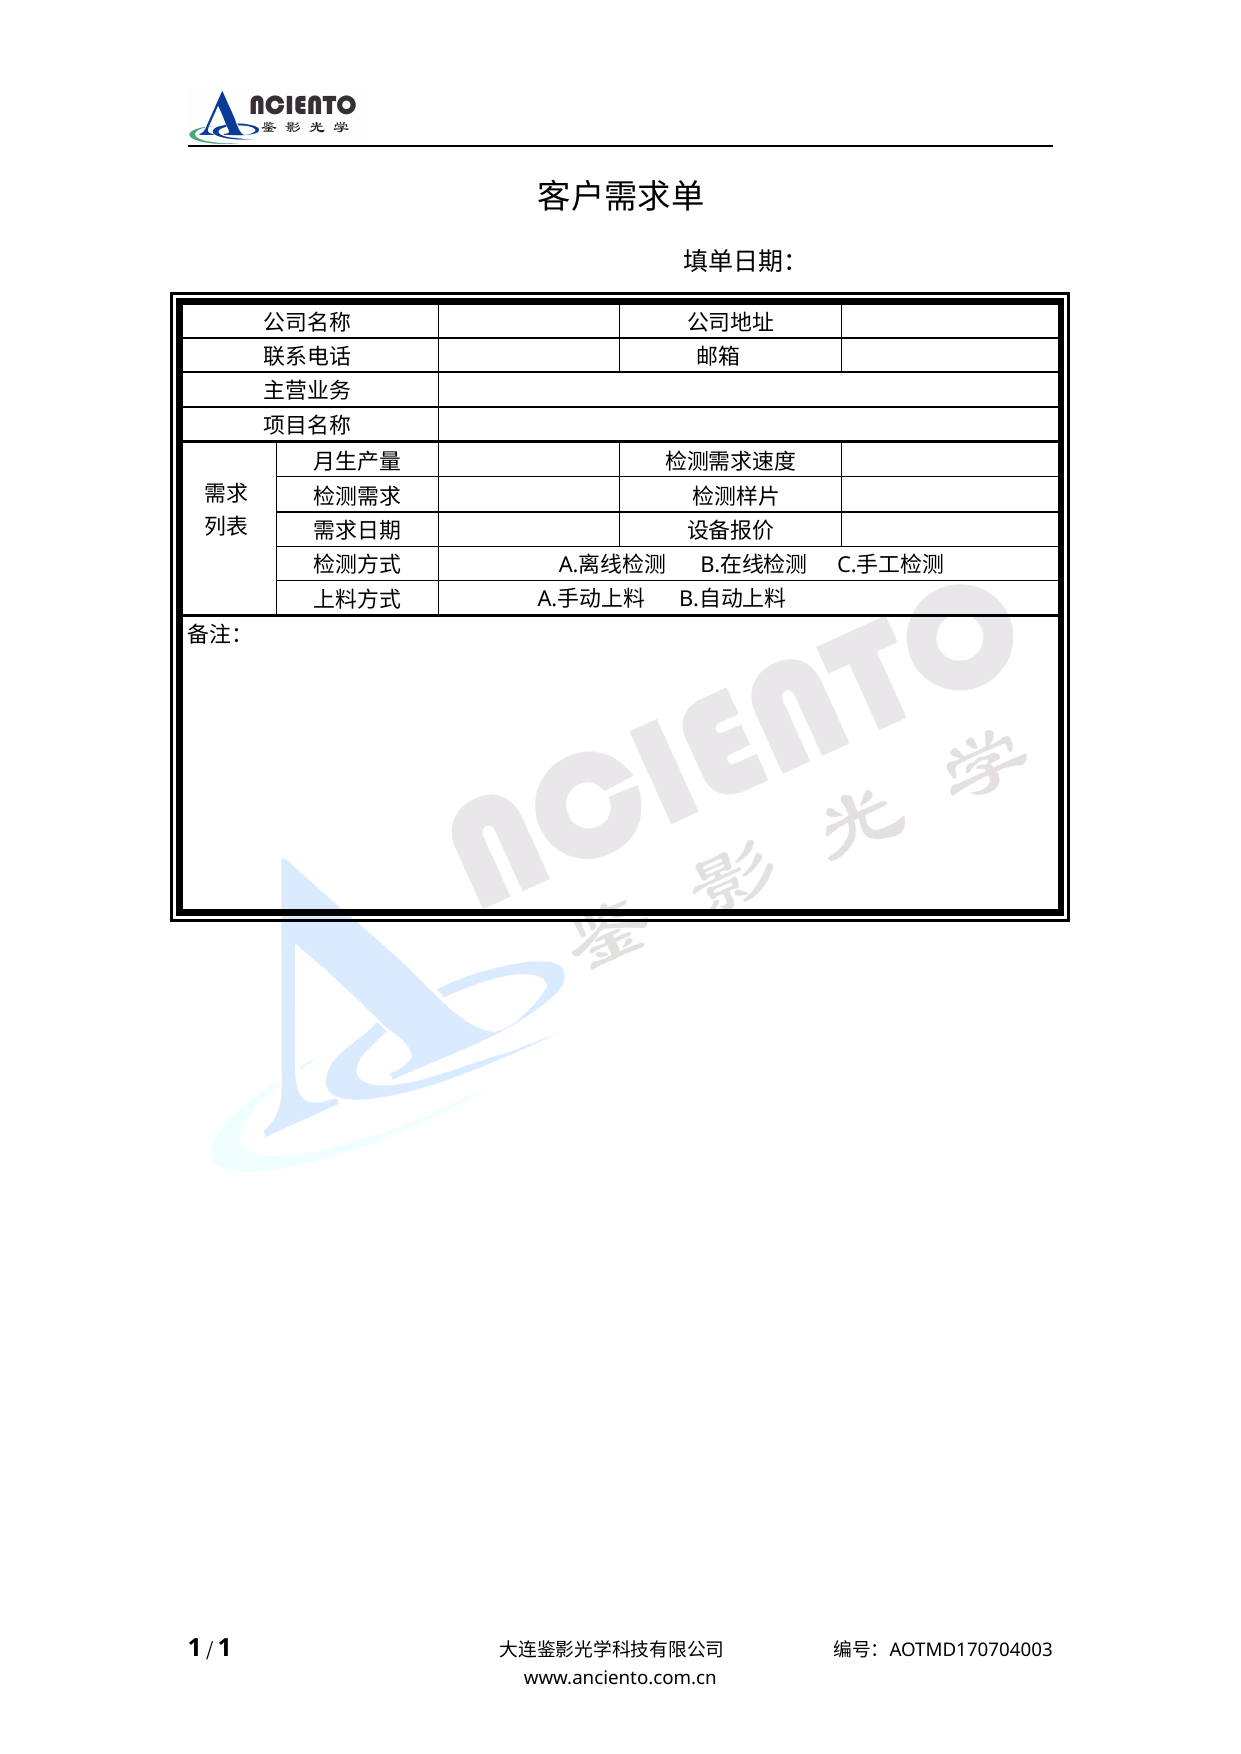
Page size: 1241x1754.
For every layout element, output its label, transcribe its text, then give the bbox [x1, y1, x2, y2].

table_header 公司地址 [620, 305, 841, 337]
table_cell 邮箱 [620, 339, 841, 371]
table_cell 需求 列表 [183, 443, 276, 614]
table_header [842, 305, 1058, 337]
table_header [439, 305, 619, 337]
table_cell 检测需求 [277, 477, 438, 511]
text 客户需求单 [187, 162, 1053, 227]
table_cell [439, 443, 619, 476]
table_cell [842, 513, 1058, 546]
table_cell [439, 339, 619, 371]
table_cell [842, 443, 1058, 476]
table_cell [842, 477, 1058, 511]
table_cell [842, 339, 1058, 371]
table_cell 设备报价 [620, 513, 841, 546]
table_cell 检测方式 [277, 547, 438, 579]
table_cell 上料方式 [277, 581, 438, 614]
table_cell 项目名称 [183, 408, 438, 440]
table_cell [439, 408, 1058, 440]
text 填单日期： [187, 227, 1053, 292]
table_cell 备注： [183, 617, 1058, 909]
picture [187, 88, 369, 144]
table_cell [439, 477, 619, 511]
table_cell A.离线检测 B.在线检测 C.手工检测 [439, 547, 1058, 579]
table_header 公司名称 [183, 305, 438, 337]
table_cell [439, 513, 619, 546]
table_cell A.手动上料 B.自动上料 [439, 581, 1058, 614]
table_cell 联系电话 [183, 339, 438, 371]
table_cell 检测样片 [620, 477, 841, 511]
table_cell 主营业务 [183, 373, 438, 406]
table_cell 检测需求速度 [620, 443, 841, 476]
table_cell [439, 373, 1058, 406]
table_cell 需求日期 [277, 513, 438, 546]
table_cell 月生产量 [277, 443, 438, 476]
